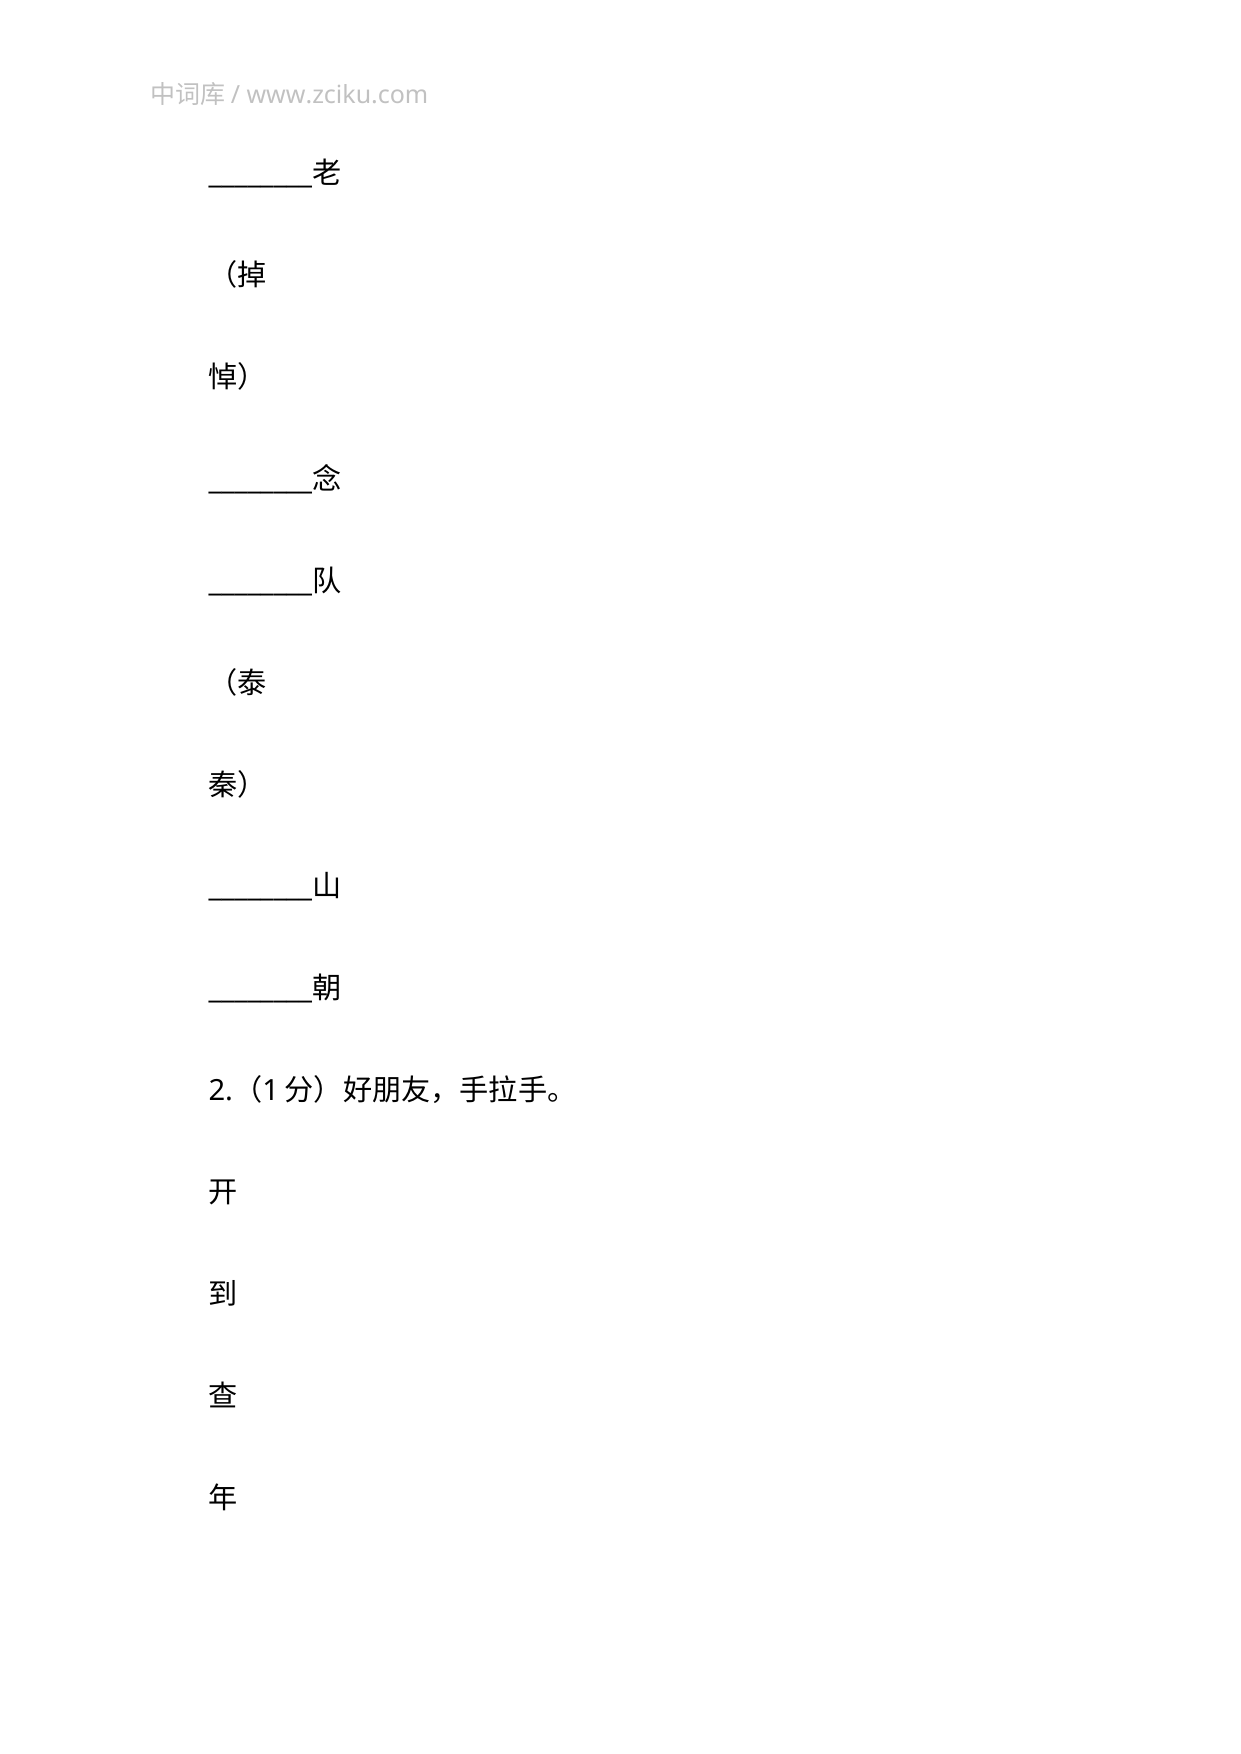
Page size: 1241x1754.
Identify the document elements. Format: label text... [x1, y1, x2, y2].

text （泰 [150, 659, 1090, 702]
text （掉 [150, 252, 1090, 294]
text 悼） [150, 354, 1090, 396]
text 查 [150, 1372, 1090, 1415]
text 开 [150, 1169, 1090, 1211]
text ________念 [150, 456, 1090, 498]
text 2.（1分）好朋友，手拉手。 [150, 1067, 1090, 1109]
text 年 [150, 1474, 1090, 1517]
text 到 [150, 1271, 1090, 1313]
text ________队 [150, 557, 1090, 600]
text ________山 [150, 863, 1090, 905]
text 秦） [150, 761, 1090, 803]
text ________老 [150, 150, 1090, 192]
text ________朝 [150, 965, 1090, 1007]
